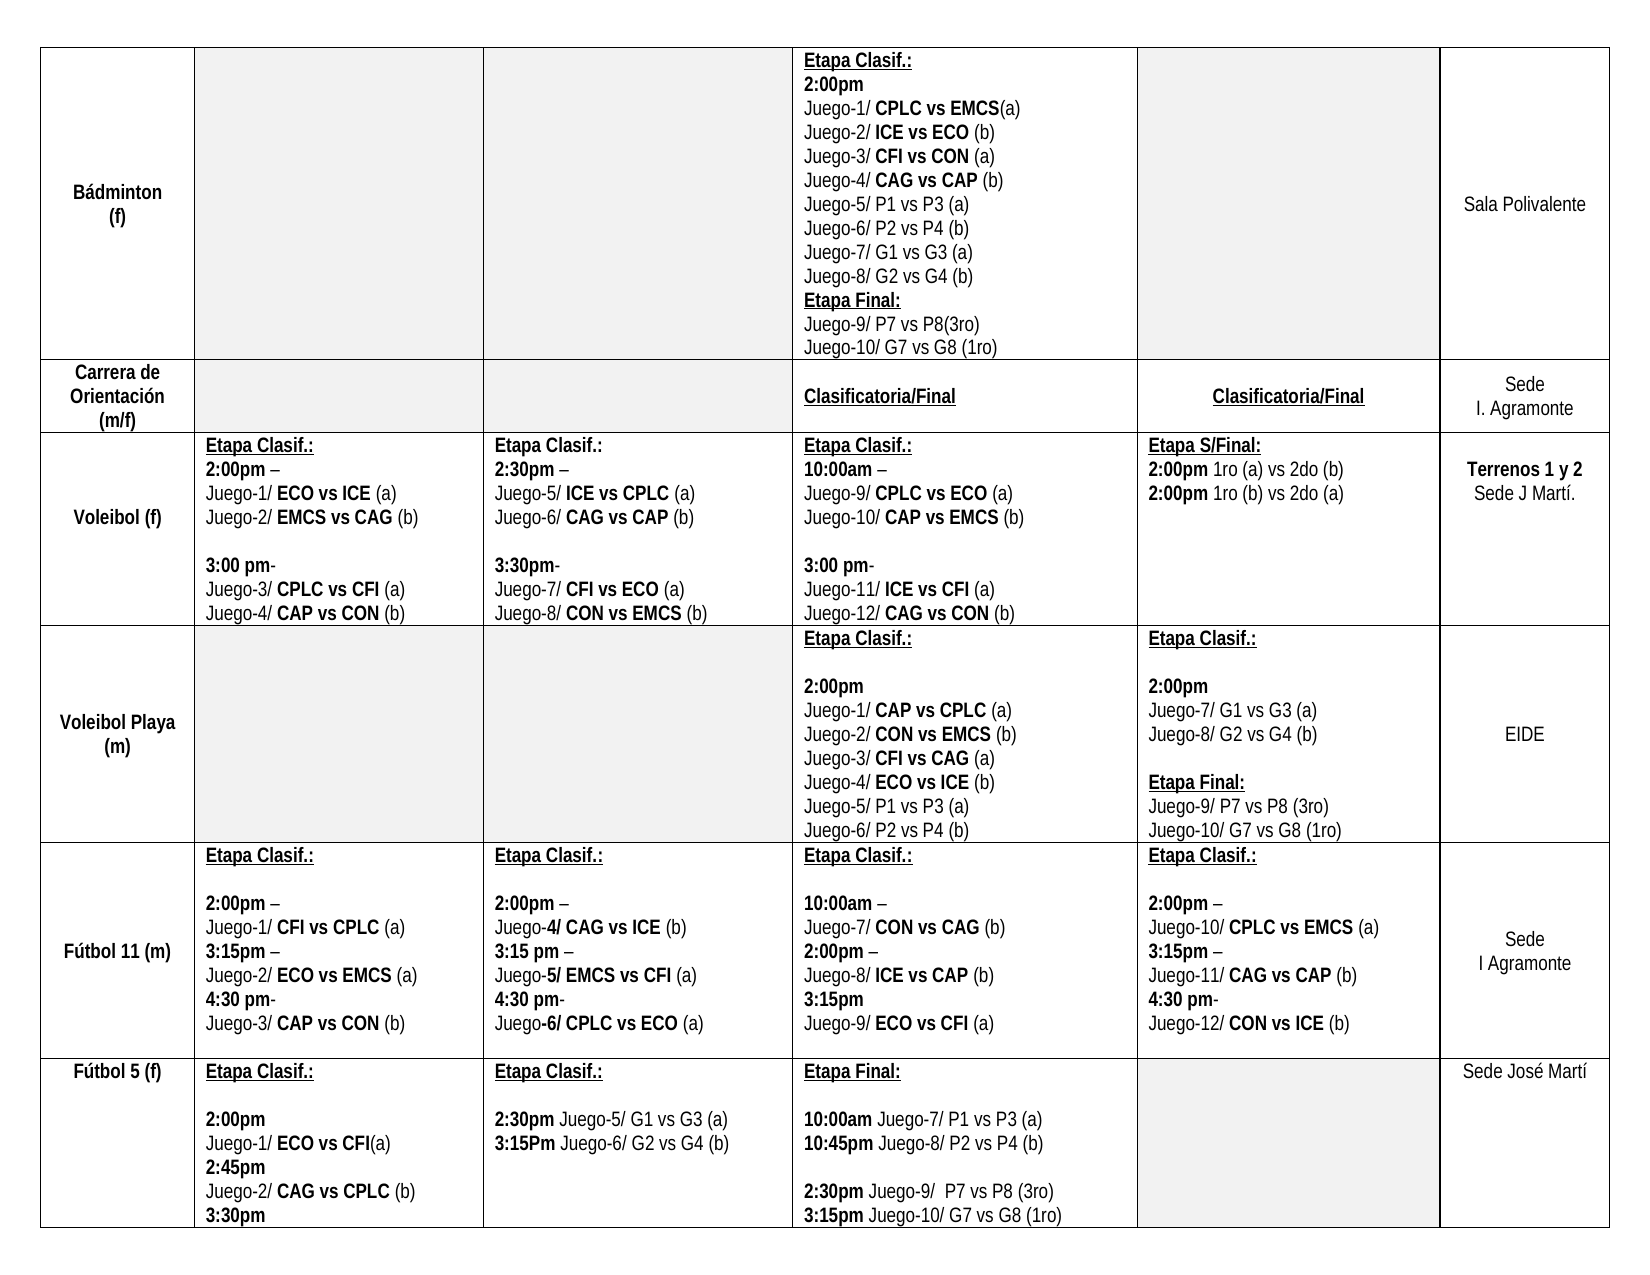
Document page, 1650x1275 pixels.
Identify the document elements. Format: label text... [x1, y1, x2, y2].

table_cell Etapa Clasif.: 2:00pm – Juego-4/ CAG vs ICE (b) 3:15 pm – Juego-5/ EMCS vs CFI (a) 4:30 pm- Juego-6/ CPLC vs ECO (a) [484, 843, 792, 1058]
table_cell Etapa Clasif.: 2:00pm Juego-7/ G1 vs G3 (a) Juego-8/ G2 vs G4 (b) Etapa Final: Juego-9/ P7 vs P8 (3ro) Juego-10/ G7 vs G8 (1ro) [1138, 626, 1439, 842]
table_cell Fútbol 11 (m) [41, 843, 194, 1058]
table_cell Sede José Martí [1441, 1059, 1609, 1227]
table_cell Clasificatoria/Final [1138, 360, 1439, 432]
table_cell Sede I. Agramonte [1441, 360, 1609, 432]
table_cell EIDE [1441, 626, 1609, 842]
table_cell Voleibol Playa (m) [41, 626, 194, 842]
table_cell Etapa Clasif.: 2:30pm – Juego-5/ ICE vs CPLC (a) Juego-6/ CAG vs CAP (b) 3:30pm- Juego-7/ CFI vs ECO (a) Juego-8/ CON vs EMCS (b) [484, 433, 792, 625]
table_cell Etapa Clasif.: 2:00pm – Juego-10/ CPLC vs EMCS (a) 3:15pm – Juego-11/ CAG vs CAP (b) 4:30 pm- Juego-12/ CON vs ICE (b) [1138, 843, 1439, 1058]
table_cell Etapa Clasif.: 2:00pm Juego-1/ CAP vs CPLC (a) Juego-2/ CON vs EMCS (b) Juego-3/ CFI vs CAG (a) Juego-4/ ECO vs ICE (b) Juego-5/ P1 vs P3 (a) Juego-6/ P2 vs P4 (b) [793, 626, 1137, 842]
table_cell Etapa S/Final: 2:00pm 1ro (a) vs 2do (b) 2:00pm 1ro (b) vs 2do (a) [1138, 433, 1439, 625]
table_cell [195, 626, 483, 842]
table_cell Etapa Clasif.: 10:00am – Juego-9/ CPLC vs ECO (a) Juego-10/ CAP vs EMCS (b) 3:00 pm- Juego-11/ ICE vs CFI (a) Juego-12/ CAG vs CON (b) [793, 433, 1137, 625]
table_cell [195, 360, 483, 432]
table_cell [484, 360, 792, 432]
table_cell [1138, 1059, 1439, 1227]
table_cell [195, 1059, 483, 1227]
table_cell [484, 626, 792, 842]
table_cell Bádminton (f) [41, 48, 194, 359]
table_cell Terrenos 1 y 2 Sede J Martí. [1441, 433, 1609, 625]
table_cell Clasificatoria/Final [793, 360, 1137, 432]
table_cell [484, 1059, 792, 1227]
table_cell [1138, 48, 1439, 359]
table_cell [484, 48, 792, 359]
table_cell Etapa Clasif.: 2:00pm – Juego-1/ CFI vs CPLC (a) 3:15pm – Juego-2/ ECO vs EMCS (a) 4:30 pm- Juego-3/ CAP vs CON (b) [195, 843, 483, 1058]
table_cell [793, 1059, 1137, 1227]
table_cell Carrera de Orientación (m/f) [41, 360, 194, 432]
table_cell Etapa Clasif.: 10:00am – Juego-7/ CON vs CAG (b) 2:00pm – Juego-8/ ICE vs CAP (b) 3:15pm Juego-9/ ECO vs CFI (a) [793, 843, 1137, 1058]
table_cell [195, 48, 483, 359]
table_cell Sede I Agramonte [1441, 843, 1609, 1058]
table_cell Etapa Clasif.: 2:00pm – Juego-1/ ECO vs ICE (a) Juego-2/ EMCS vs CAG (b) 3:00 pm- Juego-3/ CPLC vs CFI (a) Juego-4/ CAP vs CON (b) [195, 433, 483, 625]
table_cell Sala Polivalente [1441, 48, 1609, 359]
table_cell Fútbol 5 (f) [41, 1059, 194, 1227]
table_cell Voleibol (f) [41, 433, 194, 625]
table_cell Etapa Clasif.: 2:00pm Juego-1/ CPLC vs EMCS(a) Juego-2/ ICE vs ECO (b) Juego-3/ CFI vs CON (a) Juego-4/ CAG vs CAP (b) Juego-5/ P1 vs P3 (a) Juego-6/ P2 vs P4 (b) Juego-7/ G1 vs G3 (a) Juego-8/ G2 vs G4 (b) Etapa Final: Juego-9/ P7 vs P8(3ro) Juego-10/ G7 vs G8 (1ro) [793, 48, 1137, 359]
